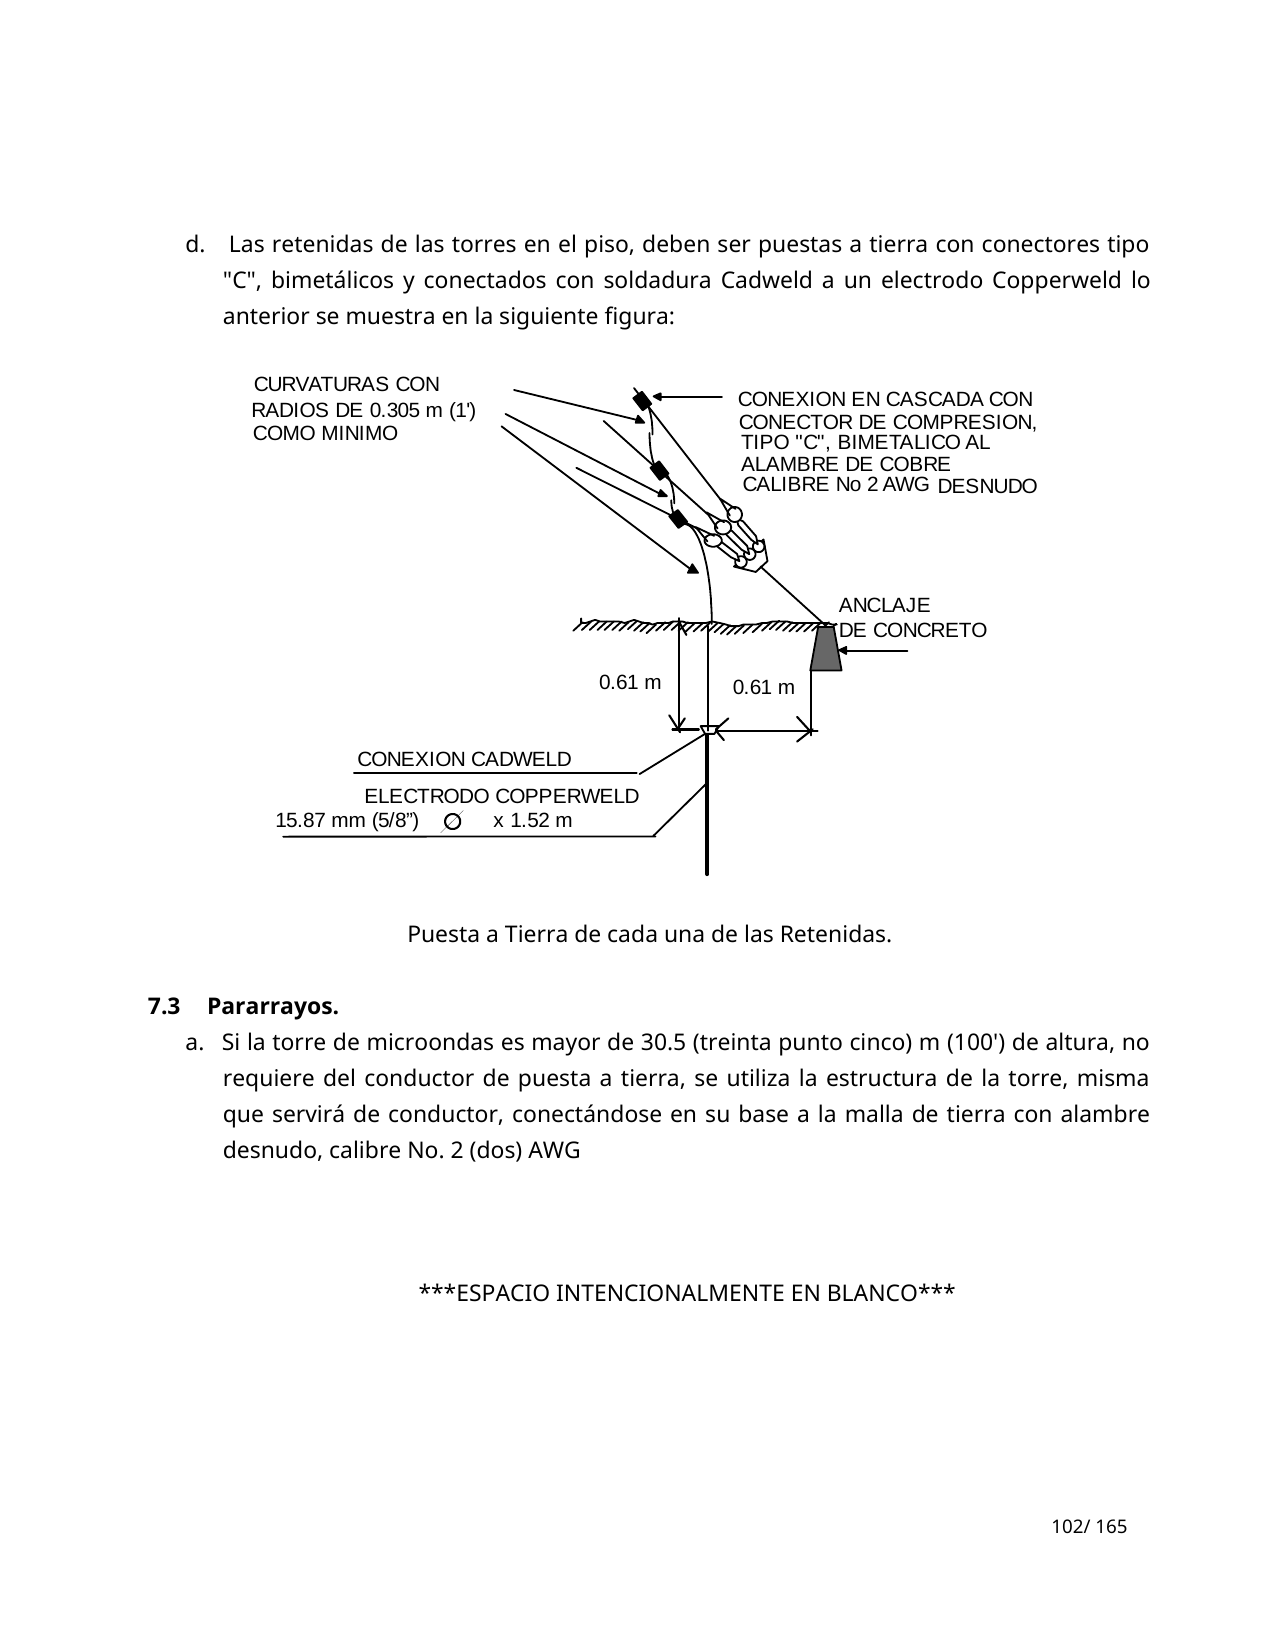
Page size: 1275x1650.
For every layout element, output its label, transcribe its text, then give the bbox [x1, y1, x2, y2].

list Si la torre de microondas es mayor de 30.5 (treinta punto cinco) m (100') de altura, no requiere del conductor de puesta a tierra, se utiliza la estructura de la torre, misma que servirá de conductor, conectándose en su base a la malla de tierra con alambre desnudo, calibre No. 2 (dos) AWG [185, 1026, 1152, 1165]
text Puesta a Tierra de cada una de las Retenidas. [148, 918, 1152, 949]
text ***ESPACIO INTENCIONALMENTE EN BLANCO*** [223, 1277, 1152, 1309]
list Pararrayos. [148, 990, 1152, 1021]
list Las retenidas de las torres en el piso, deben ser puestas a tierra con conectores tipo "C", bimetálicos y conectados con soldadura Cadweld a un electrodo Copperweld lo anterior se muestra en la siguiente figura: [185, 228, 1152, 331]
